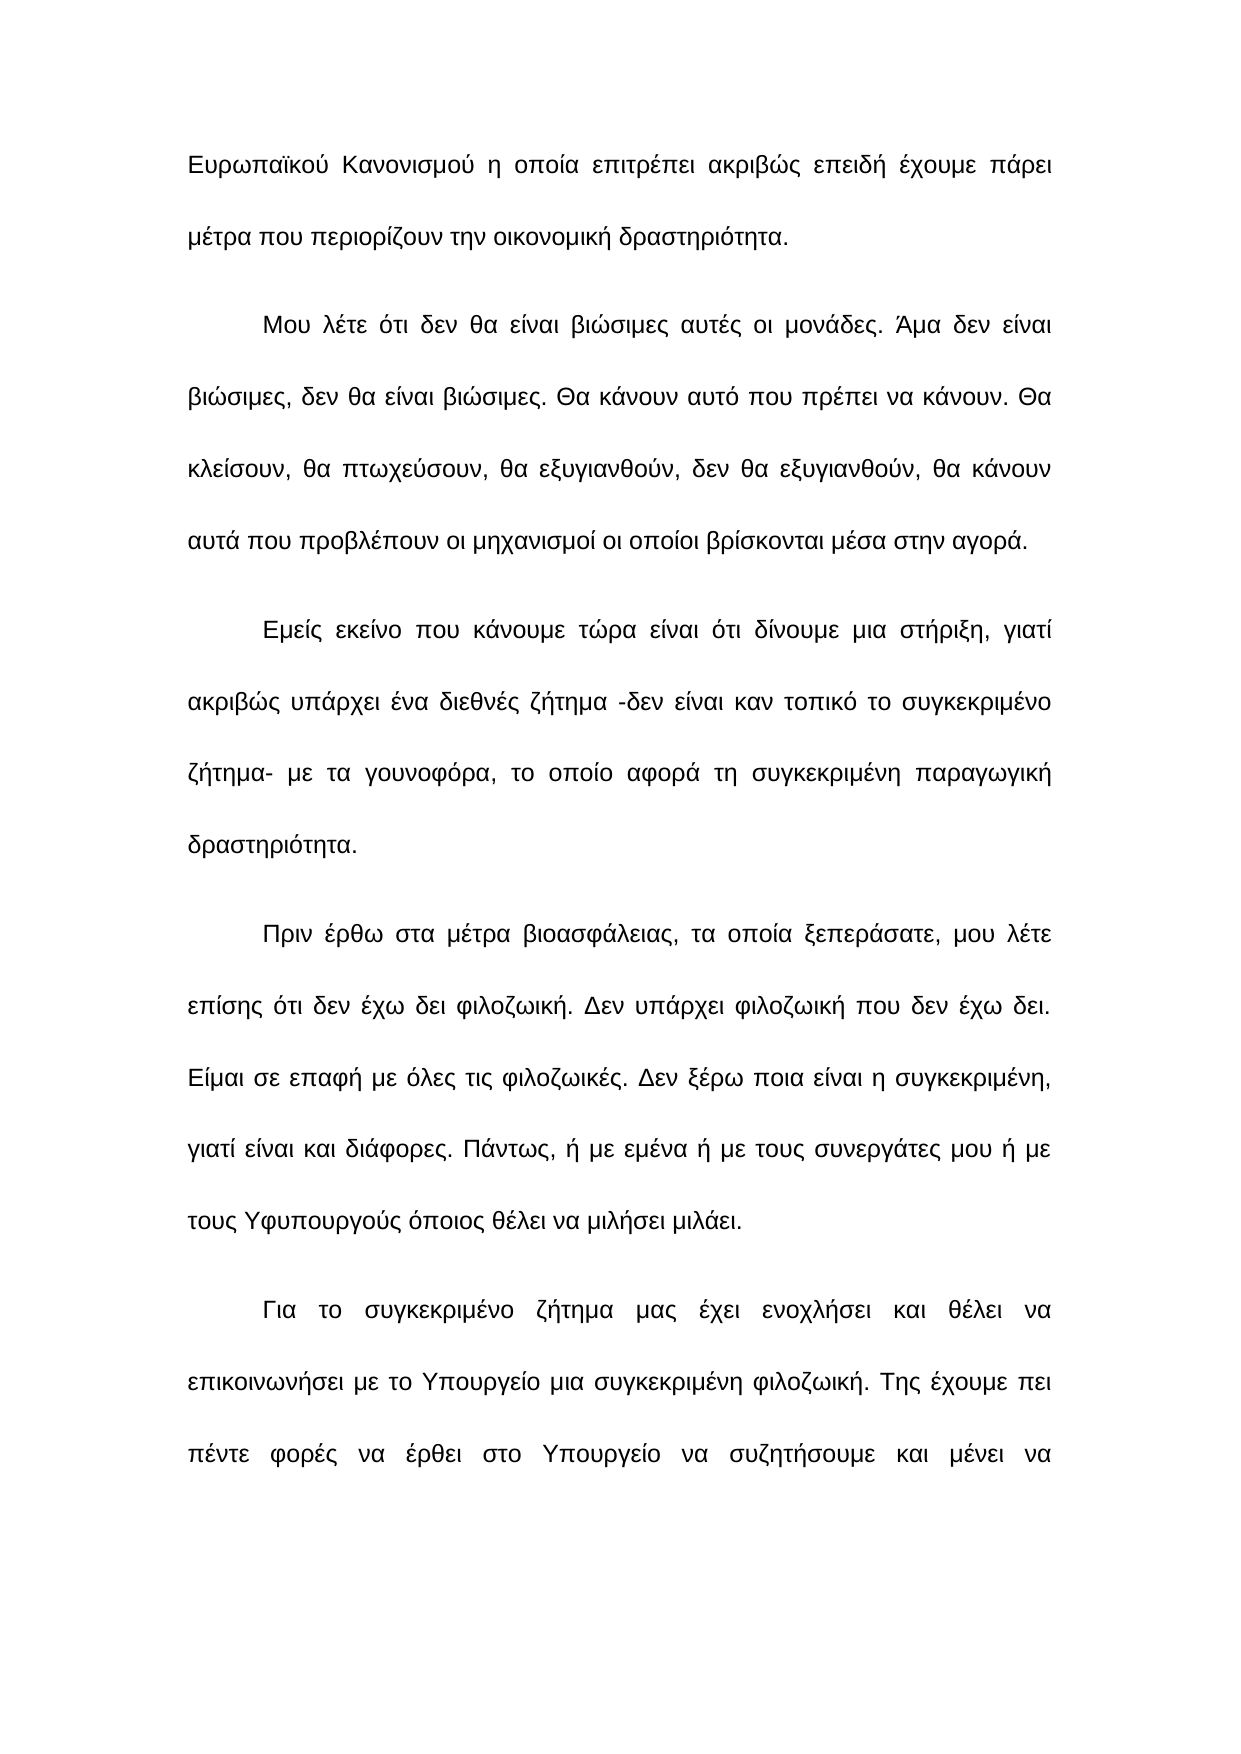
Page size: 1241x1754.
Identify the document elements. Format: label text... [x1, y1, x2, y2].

text Μου λέτε ότι δεν θα είναι βιώσιμες αυτές οι μονάδες. Άμα δεν είναι βιώσιμες, δεν θα είναι βιώσιμες. Θα κάνουν αυτό που πρέπει να κάνουν. Θα κλείσουν, θα πτωχεύσουν, θα εξυγιανθούν, δεν θα εξυγιανθούν, θα κάνουν αυτά που προβλέπουν οι μηχανισμοί οι οποίοι βρίσκονται μέσα στην αγορά. [187, 310, 1053, 555]
text Εμείς εκείνο που κάνουμε τώρα είναι ότι δίνουμε μια στήριξη, γιατί ακριβώς υπάρχει ένα διεθνές ζήτημα -δεν είναι καν τοπικό το συγκεκριμένο ζήτημα- με τα γουνοφόρα, το οποίο αφορά τη συγκεκριμένη παραγωγική δραστηριότητα. [187, 614, 1053, 859]
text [187, 150, 1053, 251]
text Πριν έρθω στα μέτρα βιοασφάλειας, τα οποία ξεπεράσατε, μου λέτε επίσης ότι δεν έχω δει φιλοζωική. Δεν υπάρχει φιλοζωική που δεν έχω δει. Είμαι σε επαφή με όλες τις φιλοζωικές. Δεν ξέρω ποια είναι η συγκεκριμένη, γιατί είναι και διάφορες. Πάντως, ή με εμένα ή με τους συνεργάτες μου ή με τους Υφυπουργούς όποιος θέλει να μιλήσει μιλάει. [187, 919, 1053, 1235]
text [187, 1295, 1053, 1467]
